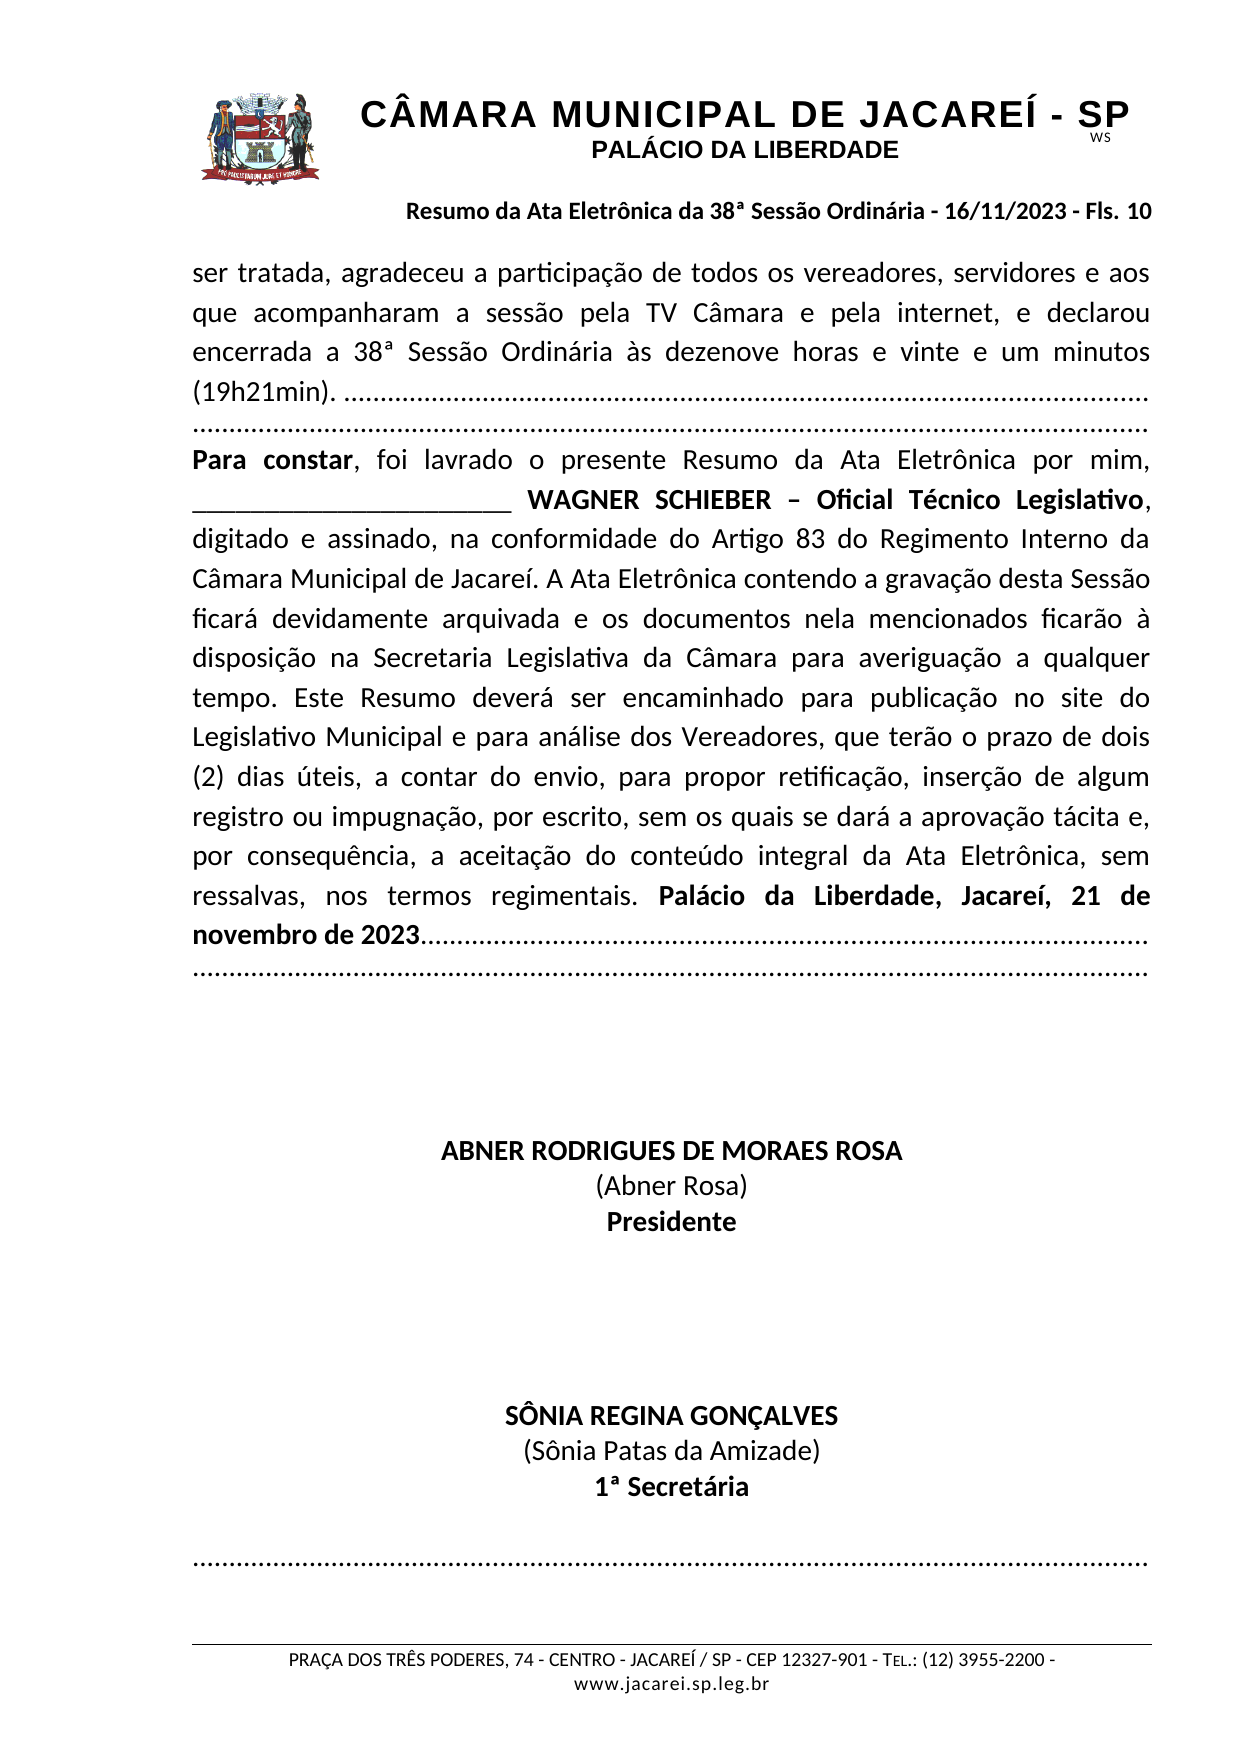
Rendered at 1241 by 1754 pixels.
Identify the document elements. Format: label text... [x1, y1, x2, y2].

text (Sônia Patas da Amizade) [192, 1432, 1152, 1468]
text 1ª Secretária [192, 1468, 1152, 1504]
text ABNER RODRIGUES DE MORAES ROSA [192, 1132, 1152, 1167]
text SÔNIA REGINA GONÇALVES [192, 1397, 1152, 1432]
text (Abner Rosa) [192, 1167, 1152, 1203]
text Presidente [192, 1203, 1152, 1238]
picture [201, 92, 320, 186]
text Para constar, foi lavrado o presente Resumo da Ata Eletrônica por mim, ______________________ WAGNER SCHIEBER – Oficial Técnico Legislativo, digitado e assinado, na conformidade do Artigo 83 do Regimento Interno da Câmara Municipal de Jacareí. A Ata Eletrônica contendo a gravação desta Sessão ficará devidamente arquivada e os documentos nela mencionados ficarão à disposição na Secretaria Legislativa da Câmara para averiguação a qualquer tempo. Este Resumo deverá ser encaminhado para publicação no site do Legislativo Municipal e para análise dos Vereadores, que terão o prazo de dois (2) dias úteis, a contar do envio, para propor retificação, inserção de algum registro ou impugnação, por escrito, sem os quais se dará a aprovação tácita e, por consequência, a aceitação do conteúdo integral da Ata Eletrônica, sem ressalvas, nos termos regimentais. Palácio da Liberdade, Jacareí, 21 de novembro de 2023. [192, 438, 1152, 953]
